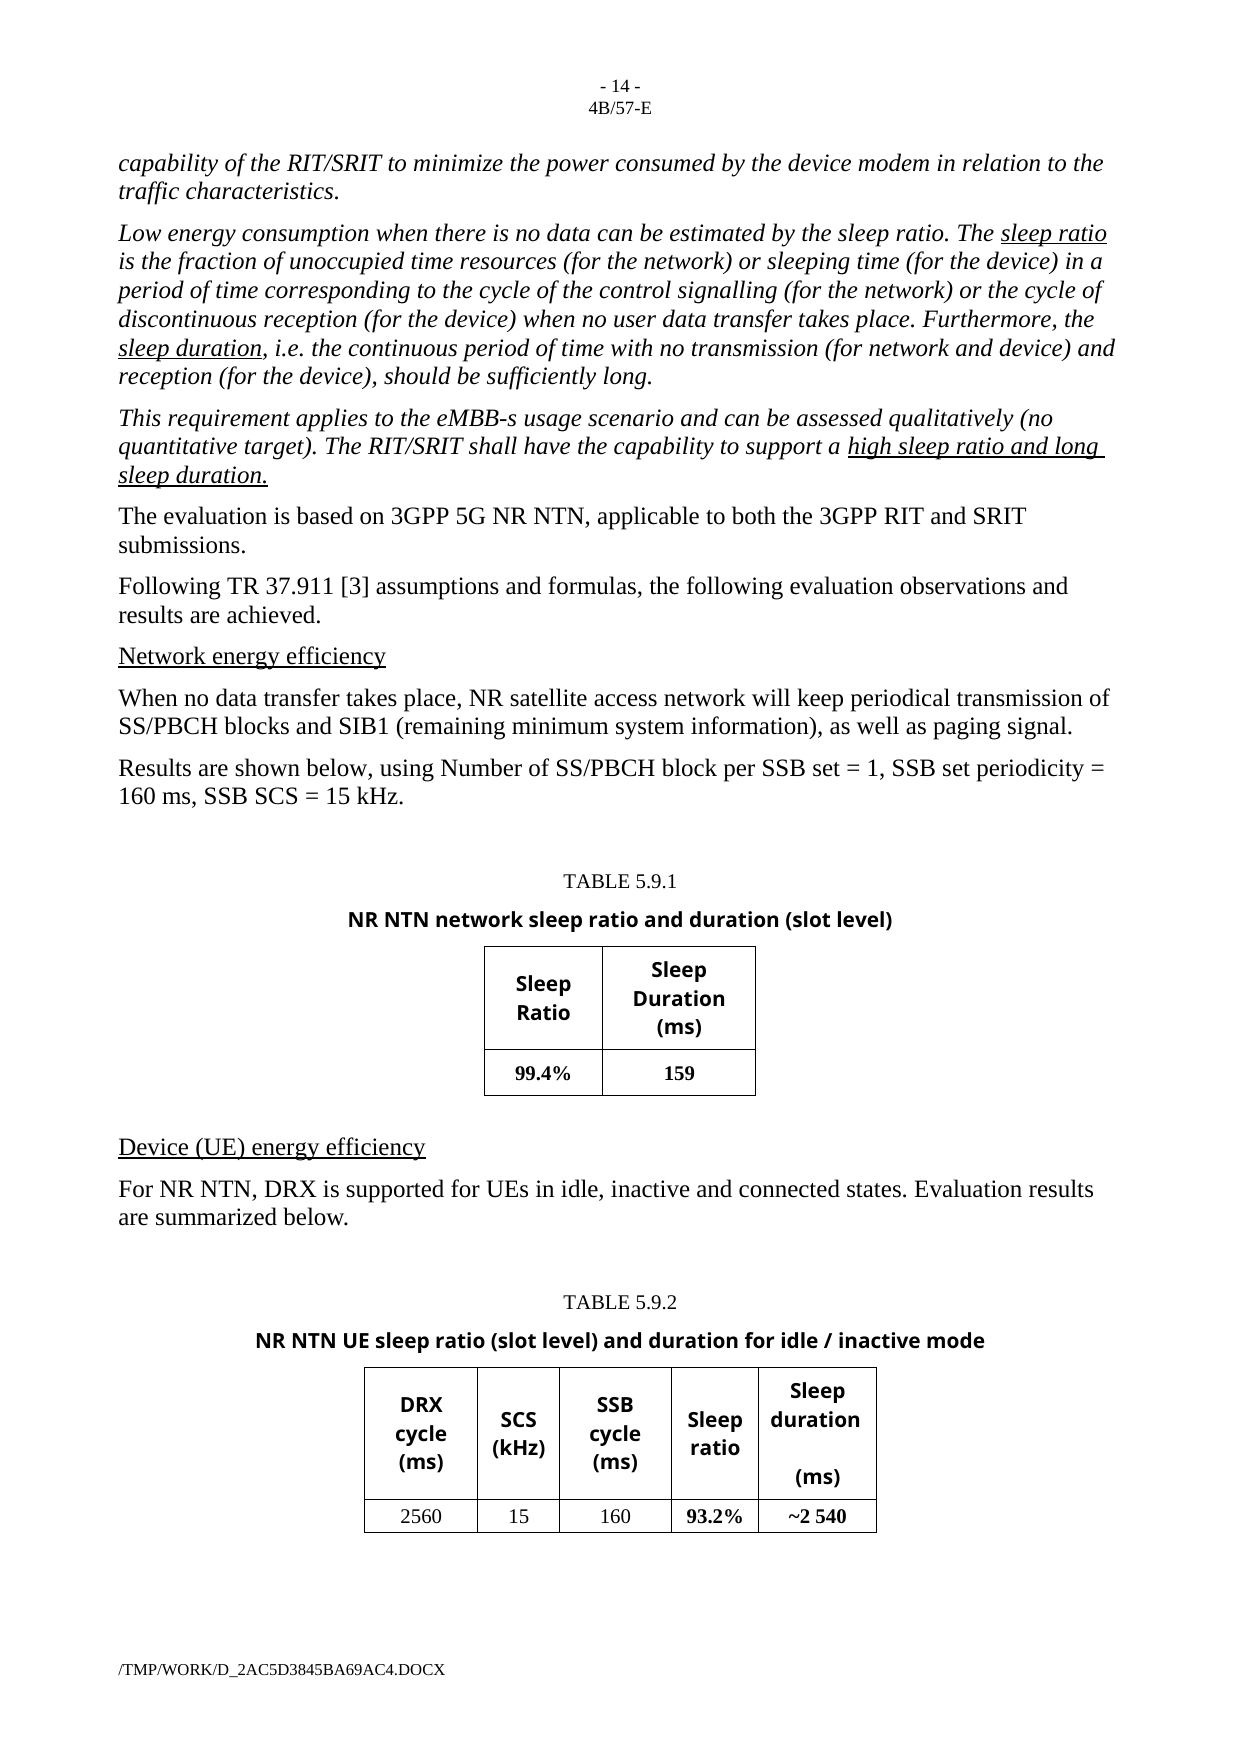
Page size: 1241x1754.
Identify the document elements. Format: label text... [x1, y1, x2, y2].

table_header DRX cycle (ms) [365, 1368, 477, 1498]
text Following TR 37.911 [3] assumptions and formulas, the following evaluation observations and results are achieved. [118, 571, 1122, 629]
text Table 5.9.1 [118, 868, 1122, 893]
text For NR NTN, DRX is supported for UEs in idle, inactive and connected states. Evaluation results are summarized below. [118, 1174, 1122, 1231]
table_header Sleep Duration (ms) [603, 947, 755, 1049]
table_cell 160 [560, 1500, 671, 1532]
text Results are shown below, using Number of SS/PBCH block per SSB set = 1, SSB set periodicity = 160 ms, SSB SCS = 15 kHz. [118, 753, 1122, 810]
text Device (UE) energy efficiency [118, 1132, 1122, 1161]
text Low energy consumption when there is no data can be estimated by the sleep ratio. The sleep ratio is the fraction of unoccupied time resources (for the network) or sleeping time (for the device) in a period of time corresponding to the cycle of the control signalling (for the network) or the cycle of discontinuous reception (for the device) when no user data transfer takes place. Furthermore, the sleep duration, i.e. the continuous period of time with no transmission (for network and device) and reception (for the device), should be sufficiently long. [118, 218, 1122, 390]
title NR NTN network sleep ratio and duration (slot level) [118, 905, 1122, 933]
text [118, 148, 1122, 205]
table_header Sleep Ratio [485, 947, 602, 1049]
text When no data transfer takes place, NR satellite access network will keep periodical transmission of SS/PBCH blocks and SIB1 (remaining minimum system information), as well as paging signal. [118, 683, 1122, 740]
table_header SCS (kHz) [478, 1368, 559, 1498]
table_cell 93.2% [672, 1500, 758, 1532]
table_cell 15 [478, 1500, 559, 1532]
text This requirement applies to the eMBB-s usage scenario and can be assessed qualitatively (no quantitative target). The RIT/SRIT shall have the capability to support a high sleep ratio and long sleep duration. [118, 403, 1122, 489]
table_cell 99.4% [485, 1050, 602, 1095]
title NR NTN UE sleep ratio (slot level) and duration for idle / inactive mode [118, 1326, 1122, 1354]
table_cell 2560 [365, 1500, 477, 1532]
table_header Sleep duration (ms) [759, 1368, 876, 1498]
table_cell 159 [603, 1050, 755, 1095]
text Table 5.9.2 [118, 1289, 1122, 1314]
table_cell ~2 540 [759, 1500, 876, 1532]
table_header Sleep ratio [672, 1368, 758, 1498]
text Network energy efficiency [118, 641, 1122, 670]
text The evaluation is based on 3GPP 5G NR NTN, applicable to both the 3GPP RIT and SRIT submissions. [118, 501, 1122, 559]
table_header SSB cycle (ms) [560, 1368, 671, 1498]
